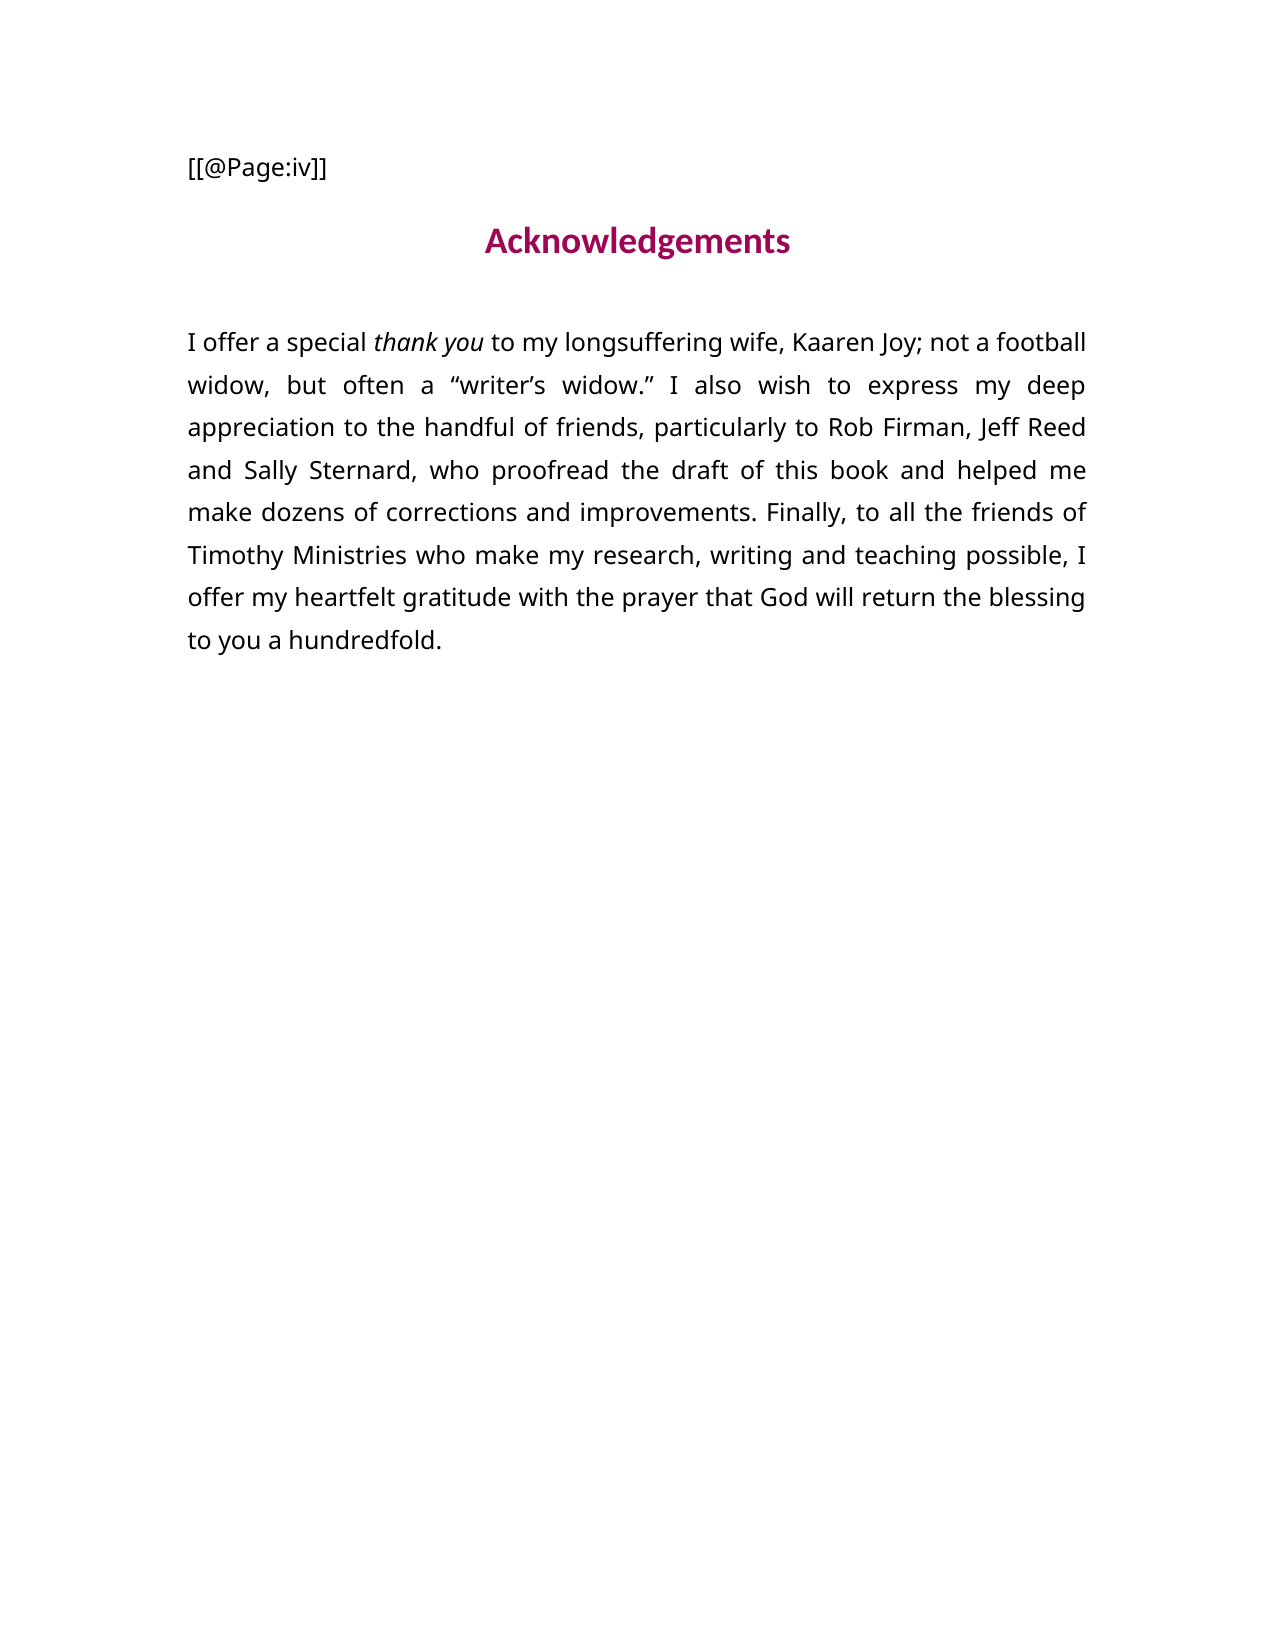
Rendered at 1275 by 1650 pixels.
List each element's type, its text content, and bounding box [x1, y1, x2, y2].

subtitle Acknowledgements [187, 217, 1087, 263]
text I offer a special thank you to my longsuffering wife, Kaaren Joy; not a football widow, but often a “writer’s widow.” I also wish to express my deep appreciation to the handful of friends, particularly to Rob Firman, Jeff Reed and Sally Sternard, who proofread the draft of this book and helped me make dozens of corrections and improvements. Finally, to all the friends of Timothy Ministries who make my research, writing and teaching possible, I offer my heartfelt gratitude with the prayer that God will return the blessing to you a hundredfold. [187, 325, 1087, 656]
text [[@Page:iv]] [187, 150, 1087, 184]
